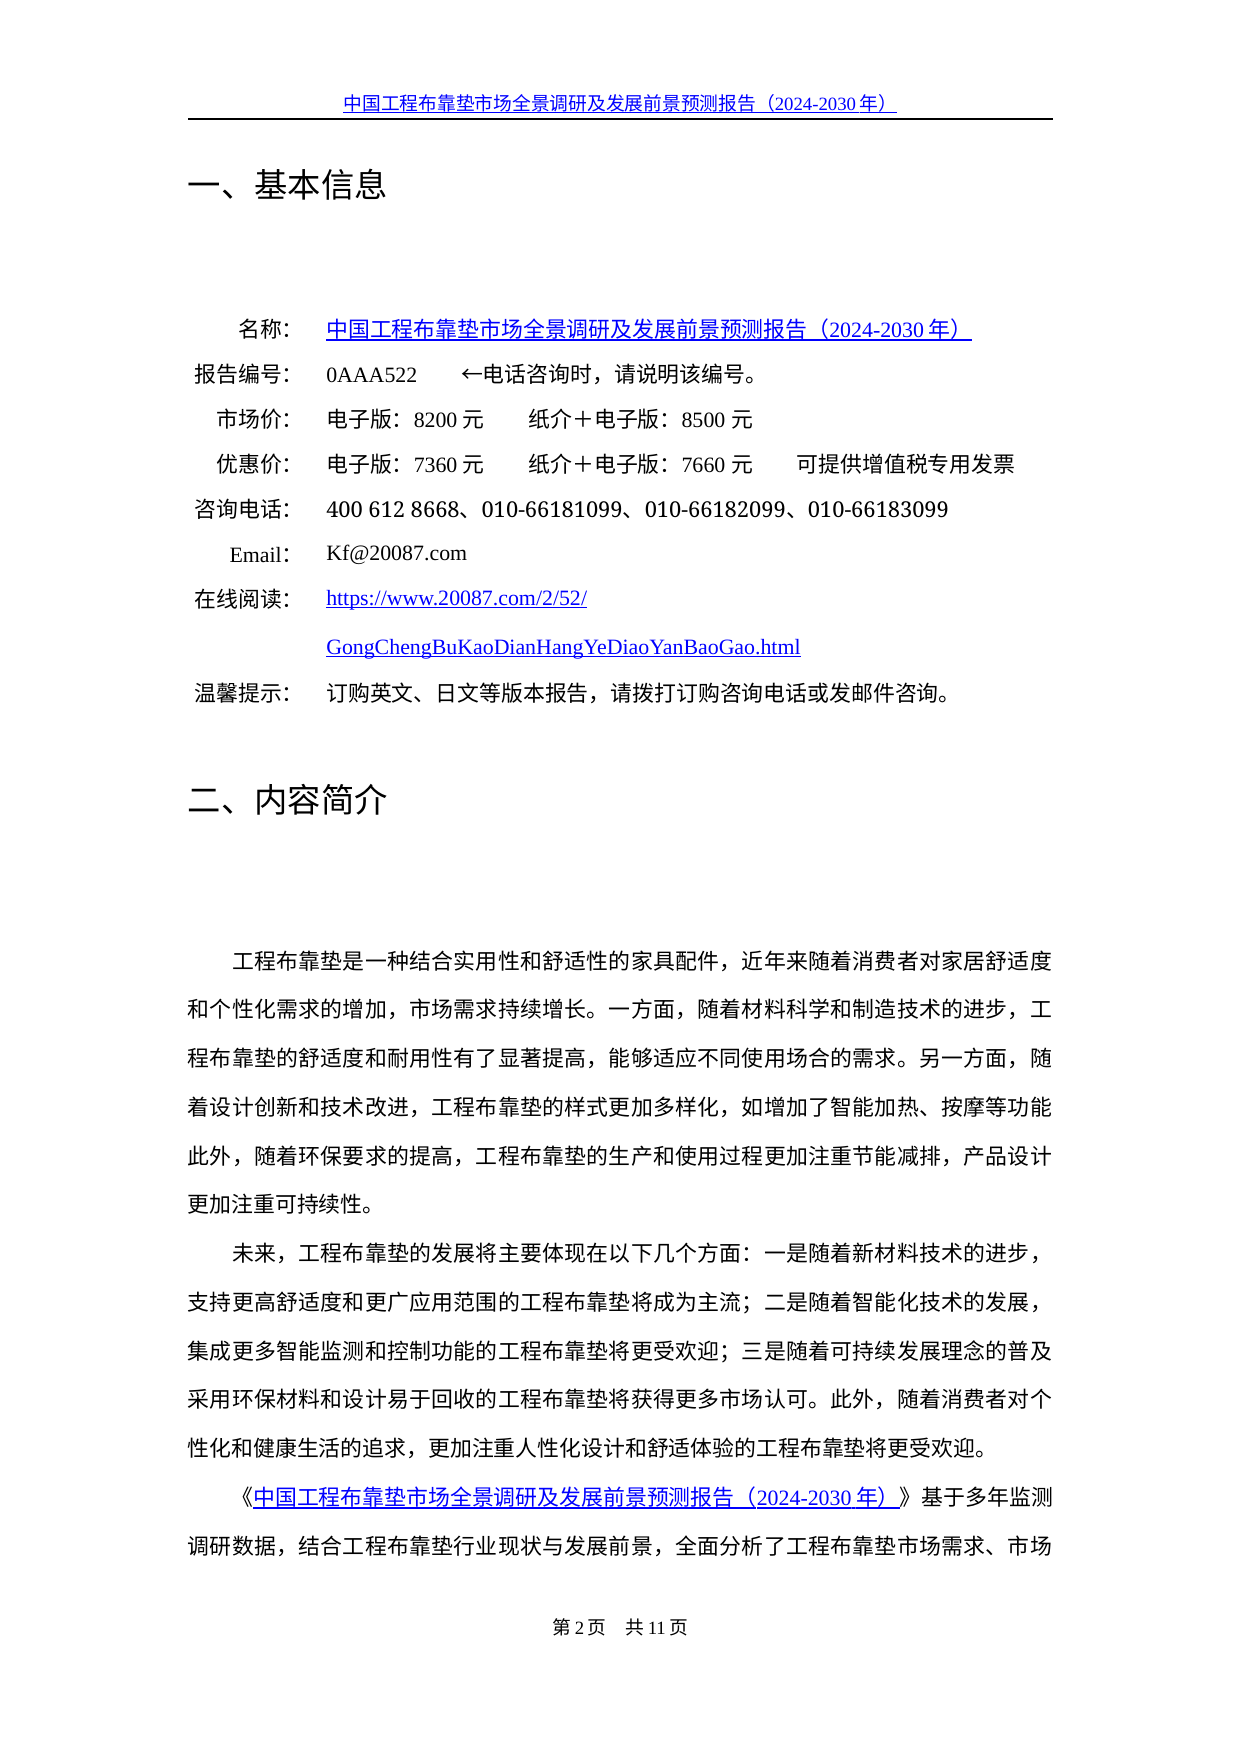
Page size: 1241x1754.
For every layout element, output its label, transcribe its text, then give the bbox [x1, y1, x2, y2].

table_cell 0AAA522 ←电话咨询时，请说明该编号。 [315, 357, 1073, 402]
table_header 名称： [167, 312, 315, 357]
table_cell 市场价： [167, 402, 315, 447]
table_cell [315, 582, 1073, 675]
table_cell 优惠价： [167, 447, 315, 492]
table_cell Kf@20087.com [315, 537, 1073, 582]
title 二、内容简介 [187, 766, 1053, 831]
table_cell 温馨提示： [167, 675, 315, 720]
table_cell 在线阅读： [167, 582, 315, 675]
table_cell Email： [167, 537, 315, 582]
table_cell 咨询电话： [167, 492, 315, 537]
table_cell 电子版：7360 元 纸介＋电子版：7660 元 可提供增值税专用发票 [315, 447, 1073, 492]
table_cell 400 612 8668、010-66181099、010-66182099、010-66183099 [315, 492, 1073, 537]
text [187, 943, 1053, 1561]
table_cell 订购英文、日文等版本报告，请拨打订购咨询电话或发邮件咨询。 [315, 675, 1073, 720]
table_header 中国工程布靠垫市场全景调研及发展前景预测报告（2024-2030年） [315, 312, 1073, 357]
table_cell 报告编号： [167, 357, 315, 402]
title 一、基本信息 [187, 150, 1053, 215]
table_cell 电子版：8200 元 纸介＋电子版：8500 元 [315, 402, 1073, 447]
